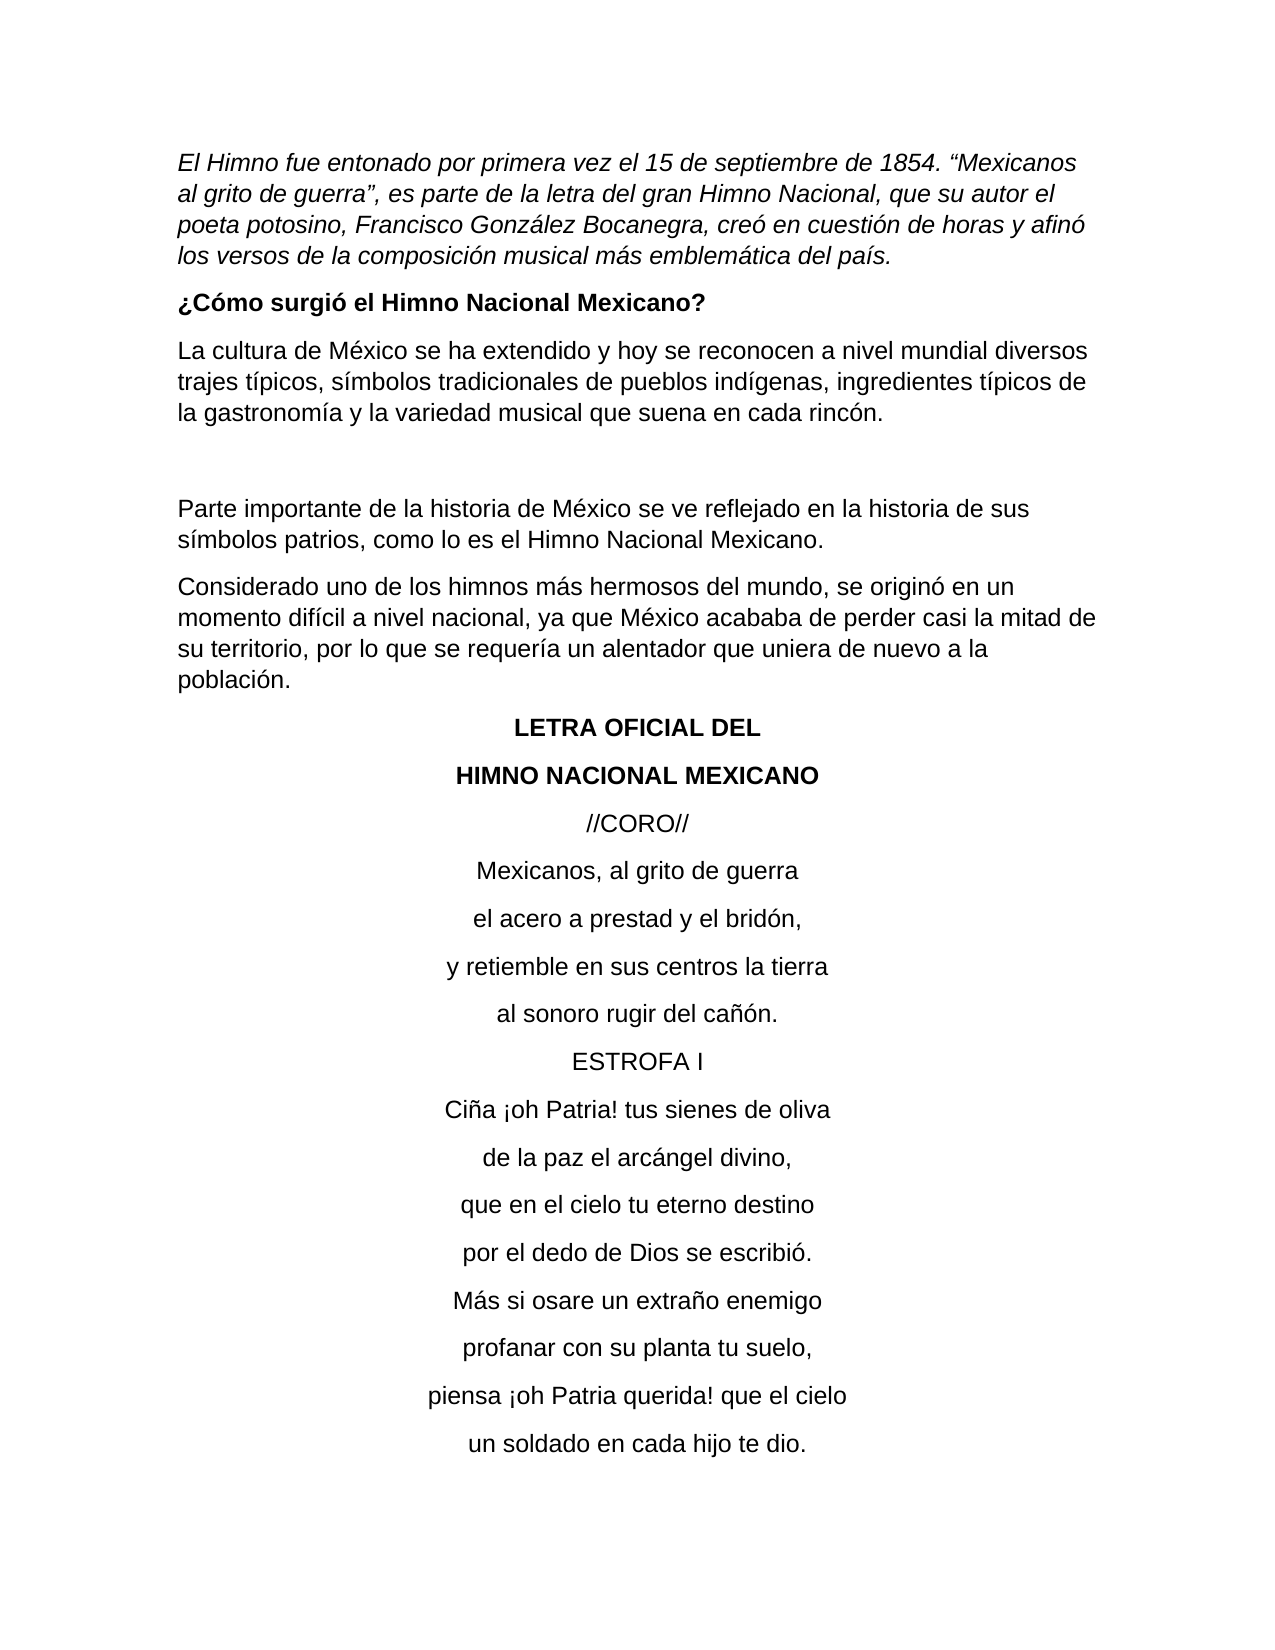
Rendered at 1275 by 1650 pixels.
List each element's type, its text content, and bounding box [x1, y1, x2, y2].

text Considerado uno de los himnos más hermosos del mundo, se originó en un momento difícil a nivel nacional, ya que México acababa de perder casi la mitad de su territorio, por lo que se requería un alentador que uniera de nuevo a la población. [177, 572, 1098, 694]
text Parte importante de la historia de México se ve reflejado en la historia de sus símbolos patrios, como lo es el Himno Nacional Mexicano. [177, 494, 1098, 553]
text La cultura de México se ha extendido y hoy se reconocen a nivel mundial diversos trajes típicos, símbolos tradicionales de pueblos indígenas, ingredientes típicos de la gastronomía y la variedad musical que suena en cada rincón. [177, 336, 1098, 427]
text LETRA OFICIAL DEL [177, 713, 1098, 742]
text HIMNO NACIONAL MEXICANO [177, 761, 1098, 790]
text El Himno fue entonado por primera vez el 15 de septiembre de 1854. “Mexicanos al grito de guerra”, es parte de la letra del gran Himno Nacional, que su autor el poeta potosino, Francisco González Bocanegra, creó en cuestión de horas y afinó los versos de la composición musical más emblemática del país. [177, 148, 1098, 269]
text al sonoro rugir del cañón. [177, 999, 1098, 1028]
text ¿Cómo surgió el Himno Nacional Mexicano? [177, 288, 1098, 317]
text Más si osare un extraño enemigo [177, 1286, 1098, 1314]
text piensa ¡oh Patria querida! que el cielo [177, 1381, 1098, 1410]
text el acero a prestad y el bridón, [177, 904, 1098, 933]
text que en el cielo tu eterno destino [177, 1190, 1098, 1219]
text de la paz el arcángel divino, [177, 1143, 1098, 1171]
text y retiemble en sus centros la tierra [177, 952, 1098, 981]
text por el dedo de Dios se escribió. [177, 1238, 1098, 1267]
text profanar con su planta tu suelo, [177, 1333, 1098, 1362]
text un soldado en cada hijo te dio. [177, 1429, 1098, 1458]
text //CORO// [177, 809, 1098, 837]
text Mexicanos, al grito de guerra [177, 856, 1098, 885]
text ESTROFA I [177, 1047, 1098, 1076]
text Ciña ¡oh Patria! tus sienes de oliva [177, 1095, 1098, 1124]
